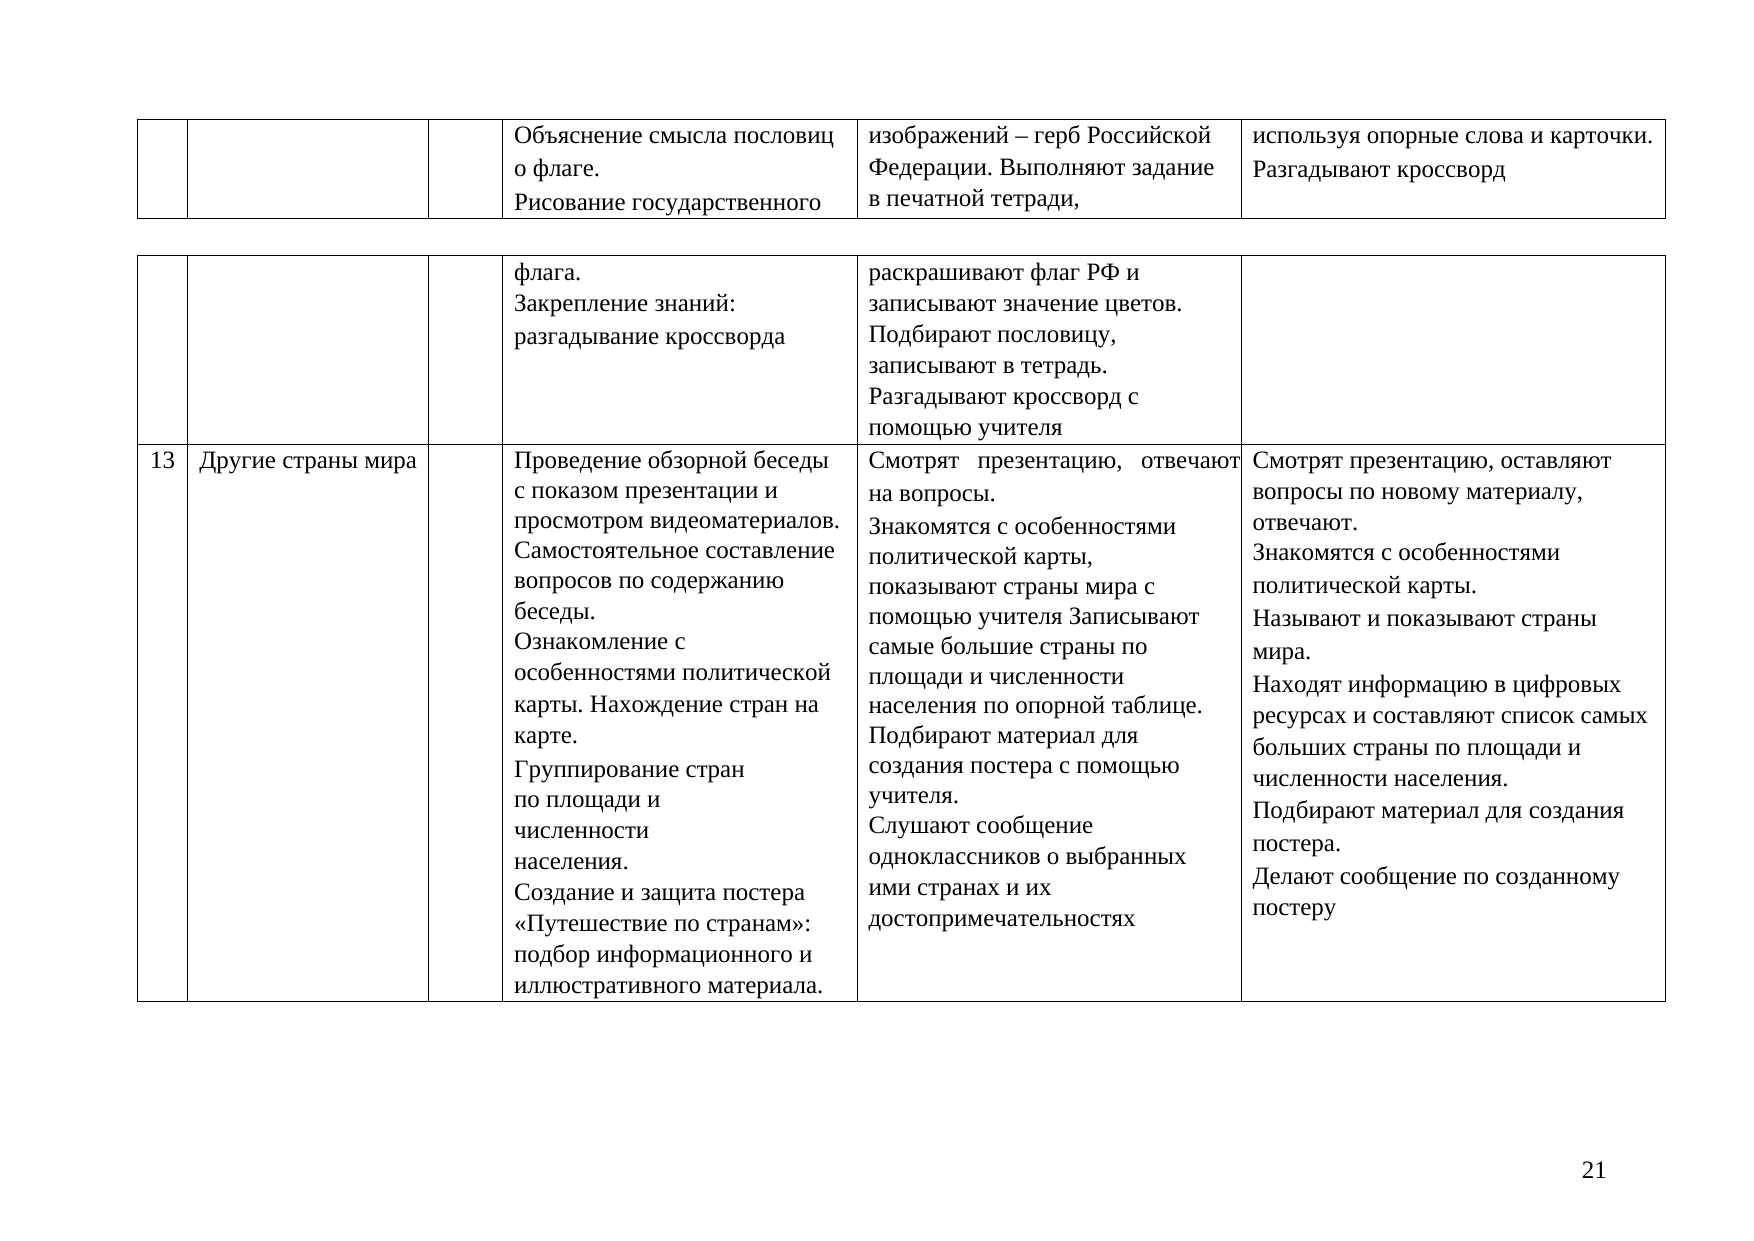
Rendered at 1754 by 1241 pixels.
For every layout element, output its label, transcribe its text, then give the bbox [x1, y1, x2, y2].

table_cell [503, 120, 857, 218]
table_cell 12 [138, 120, 187, 218]
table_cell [188, 120, 428, 218]
table_header флага. Закрепление знаний: разгадывание кроссворда [503, 256, 857, 443]
table_header [188, 256, 428, 443]
table_cell 1 [429, 120, 502, 218]
table_header [1242, 256, 1665, 443]
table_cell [858, 120, 1241, 218]
table_cell Другие страны мира [188, 445, 428, 1001]
table_header раскрашивают флаг РФ и записывают значение цветов. Подбирают пословицу, записывают в тетрадь. Разгадывают кроссворд с помощью учителя [858, 256, 1241, 443]
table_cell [1242, 120, 1665, 218]
table_cell Проведение обзорной беседы с показом презентации и просмотром видеоматериалов. Самостоятельное составление вопросов по содержанию беседы. Ознакомление с особенностями политической карты. Нахождение стран на карте. Группирование стран по площади и численности населения. Создание и защита постера «Путешествие по странам»: подбор информационного и иллюстративного материала. [503, 445, 857, 1001]
table_cell [429, 445, 502, 1001]
table_cell 13 [138, 445, 187, 1001]
table_cell Смотрят презентацию, оставляют вопросы по новому материалу, отвечают. Знакомятся с особенностями политической карты. Называют и показывают страны мира. Находят информацию в цифровых ресурсах и составляют список самых больших страны по площади и численности населения. Подбирают материал для создания постера. Делают сообщение по созданному постеру [1242, 445, 1665, 1001]
table_header [429, 256, 502, 443]
table_header [138, 256, 187, 443]
table_cell Смотрят презентацию, отвечают на вопросы. Знакомятся с особенностями политической карты, показывают страны мира с помощью учителя Записывают самые большие страны по площади и численности населения по опорной таблице. Подбирают материал для создания постера с помощью учителя. Слушают сообщение одноклассников о выбранных ими странах и их достопримечательностях [858, 445, 1241, 1001]
